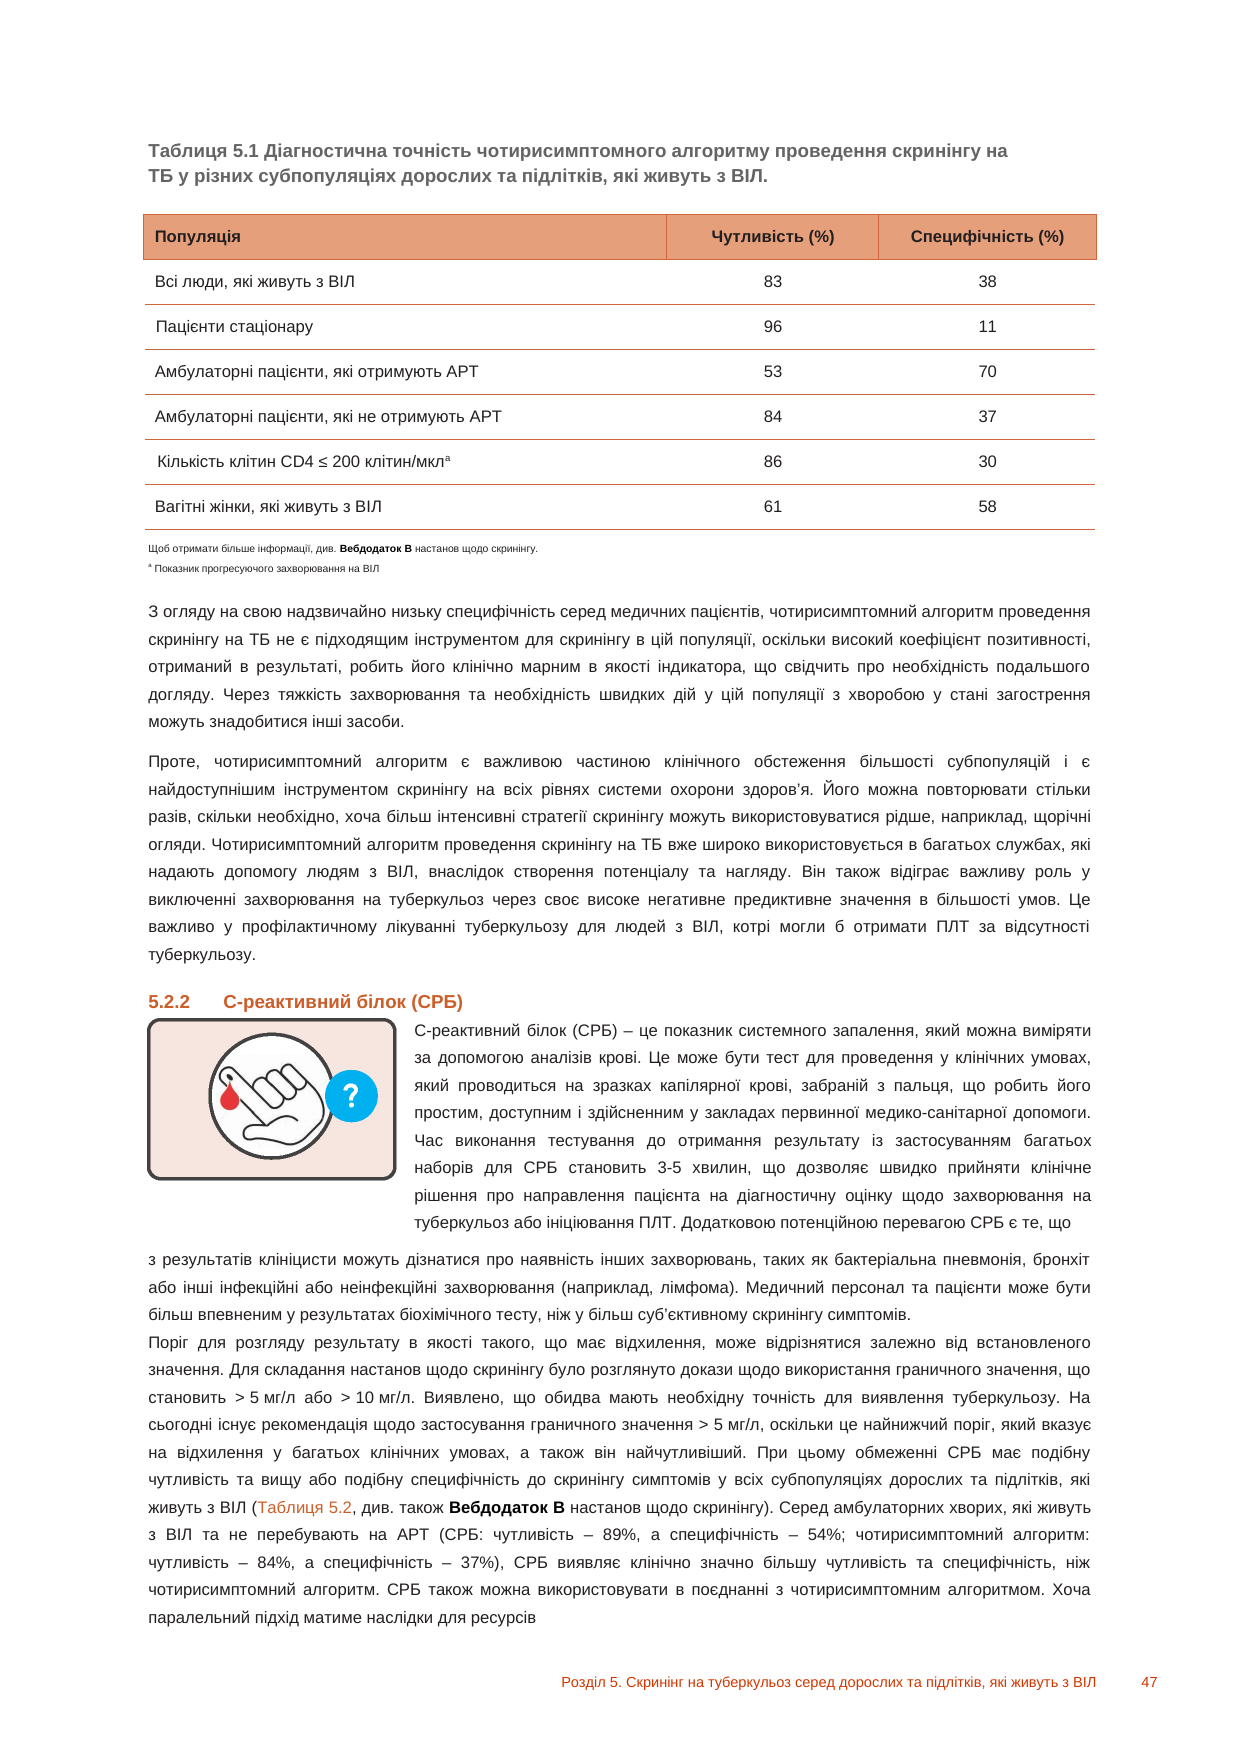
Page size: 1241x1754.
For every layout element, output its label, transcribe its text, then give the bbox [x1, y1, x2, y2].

table_cell 84 [667, 395, 879, 439]
table_cell Всі люди, які живуть з ВІЛ [144, 260, 667, 304]
table_cell Пацієнти стаціонару [144, 304, 667, 349]
table_cell З огляду на свою надзвичайно низьку специфічність серед медичних пацієнтів, чотирисимптомний алгоритм проведення скринінгу на ТБ не є підходящим інструментом для скринінгу в цій популяції, оскільки високий коефіцієнт позитивності, отриманий в результаті, робить його клінічно марним в якості індикатора, що свідчить про необхідність подальшого догляду. Через тяжкість захворювання та необхідність швидких дій у цій популяції з хворобою у стані загострення можуть знадобитися інші засоби. Проте, чотирисимптомний алгоритм є важливою частиною клінічного обстеження більшості субпопуляцій і є найдоступнішим інструментом скринінгу на всіх рівнях системи охорони здоров’я. Його можна повторювати стільки разів, скільки необхідно, хоча більш інтенсивні стратегії скринінгу можуть використовуватися рідше, наприклад, щорічні огляди. Чотирисимптомний алгоритм проведення скринінгу на ТБ вже широко використовується в багатьох службах, які надають допомогу людям з ВІЛ, внаслідок створення потенціалу та нагляду. Він також відіграє важливу роль у виключенні захворювання на туберкульоз через своє високе негативне предиктивне значення в більшості умов. Це важливо у профілактичному лікуванні туберкульозу для людей з ВІЛ, котрі могли б отримати ПЛТ за відсутності туберкульозу. 5.2.2 C-реактивний білок (СРБ) [144, 596, 1096, 1014]
table_cell 83 [667, 260, 879, 304]
table_cell Специфічність (%) [879, 215, 1096, 259]
table_cell 96 [667, 305, 879, 349]
table_cell C-реактивний білок (СРБ) – це показник системного запалення, який можна виміряти за допомогою аналізів крові. Це може бути тест для проведення у клінічних умовах, який проводиться на зразках капілярної крові, забраній з пальця, що робить його простим, доступним і здійсненним у закладах первинної медико-санітарної допомоги. Час виконання тестування до отримання результату із застосуванням багатьох наборів для СРБ становить 3-5 хвилин, що дозволяє швидко прийняти клінічне рішення про направлення пацієнта на діагностичну оцінку щодо захворювання на туберкульоз або ініціювання ПЛТ. Додатковою потенційною перевагою СРБ є те, що [402, 1014, 1096, 1243]
table_cell 58 [879, 484, 1096, 529]
table_cell [144, 1014, 402, 1243]
table_cell 86 [667, 440, 879, 484]
table_cell Популяція [144, 215, 666, 259]
table_cell 11 [879, 304, 1096, 349]
table_cell 53 [667, 350, 879, 394]
table_cell 70 [879, 349, 1096, 394]
table_cell Вагітні жінки, які живуть з ВІЛ [144, 484, 667, 529]
table_header Таблиця 5.1 Діагностична точність чотирисимптомного алгоритму проведення скринінгу на ТБ у різних субпопуляціях дорослих та підлітків, які живуть з ВІЛ. [144, 140, 1096, 214]
table_cell 61 [667, 485, 879, 529]
table_cell 37 [879, 394, 1096, 439]
table_cell Амбулаторні пацієнти, які отримують АРТ [144, 349, 667, 394]
table_cell Амбулаторні пацієнти, які не отримують АРТ [144, 394, 667, 439]
picture [143, 1014, 401, 1210]
table_cell з результатів клініцисти можуть дізнатися про наявність інших захворювань, таких як бактеріальна пневмонія, бронхіт або інші інфекційні або неінфекційні захворювання (наприклад, лімфома). Медичний персонал та пацієнти може бути більш впевненим у результатах біохімічного тесту, ніж у більш суб’єктивному скринінгу симптомів. Поріг для розгляду результату в якості такого, що має відхилення, може відрізнятися залежно від встановленого значення. Для складання настанов щодо скринінгу було розглянуто докази щодо використання граничного значення, що становить > 5 мг/л або > 10 мг/л. Виявлено, що обидва мають необхідну точність для виявлення туберкульозу. На сьогодні існує рекомендація щодо застосування граничного значення > 5 мг/л, оскільки це найнижчий поріг, який вказує на відхилення у багатьох клінічних умовах, а також він найчутливіший. При цьому обмеженні СРБ має подібну чутливість та вищу або подібну специфічність до скринінгу симптомів у всіх субпопуляціях дорослих та підлітків, які живуть з ВІЛ (Таблиця 5.2, див. також Вебдодаток B настанов щодо скринінгу). Серед амбулаторних хворих, які живуть з ВІЛ та не перебувають на АРТ (СРБ: чутливість – 89%, а специфічність – 54%; чотирисимптомний алгоритм: чутливість – 84%, а специфічність – 37%), СРБ виявляє клінічно значно більшу чутливість та специфічність, ніж чотирисимптомний алгоритм. СРБ також можна використовувати в поєднанні з чотирисимптомним алгоритмом. Хоча паралельний підхід матиме наслідки для ресурсів [144, 1244, 1096, 1643]
table_cell Чутливість (%) [667, 215, 878, 259]
table_cell Щоб отримати більше інформації, див. Вебдодаток B настанов щодо скринінгу. a Показник прогресуючого захворювання на ВІЛ [144, 529, 1096, 596]
table_cell Кількість клітин CD4 ≤ 200 клітин/мкла [144, 439, 667, 484]
table_cell 30 [879, 439, 1096, 484]
table_cell 38 [879, 260, 1096, 304]
